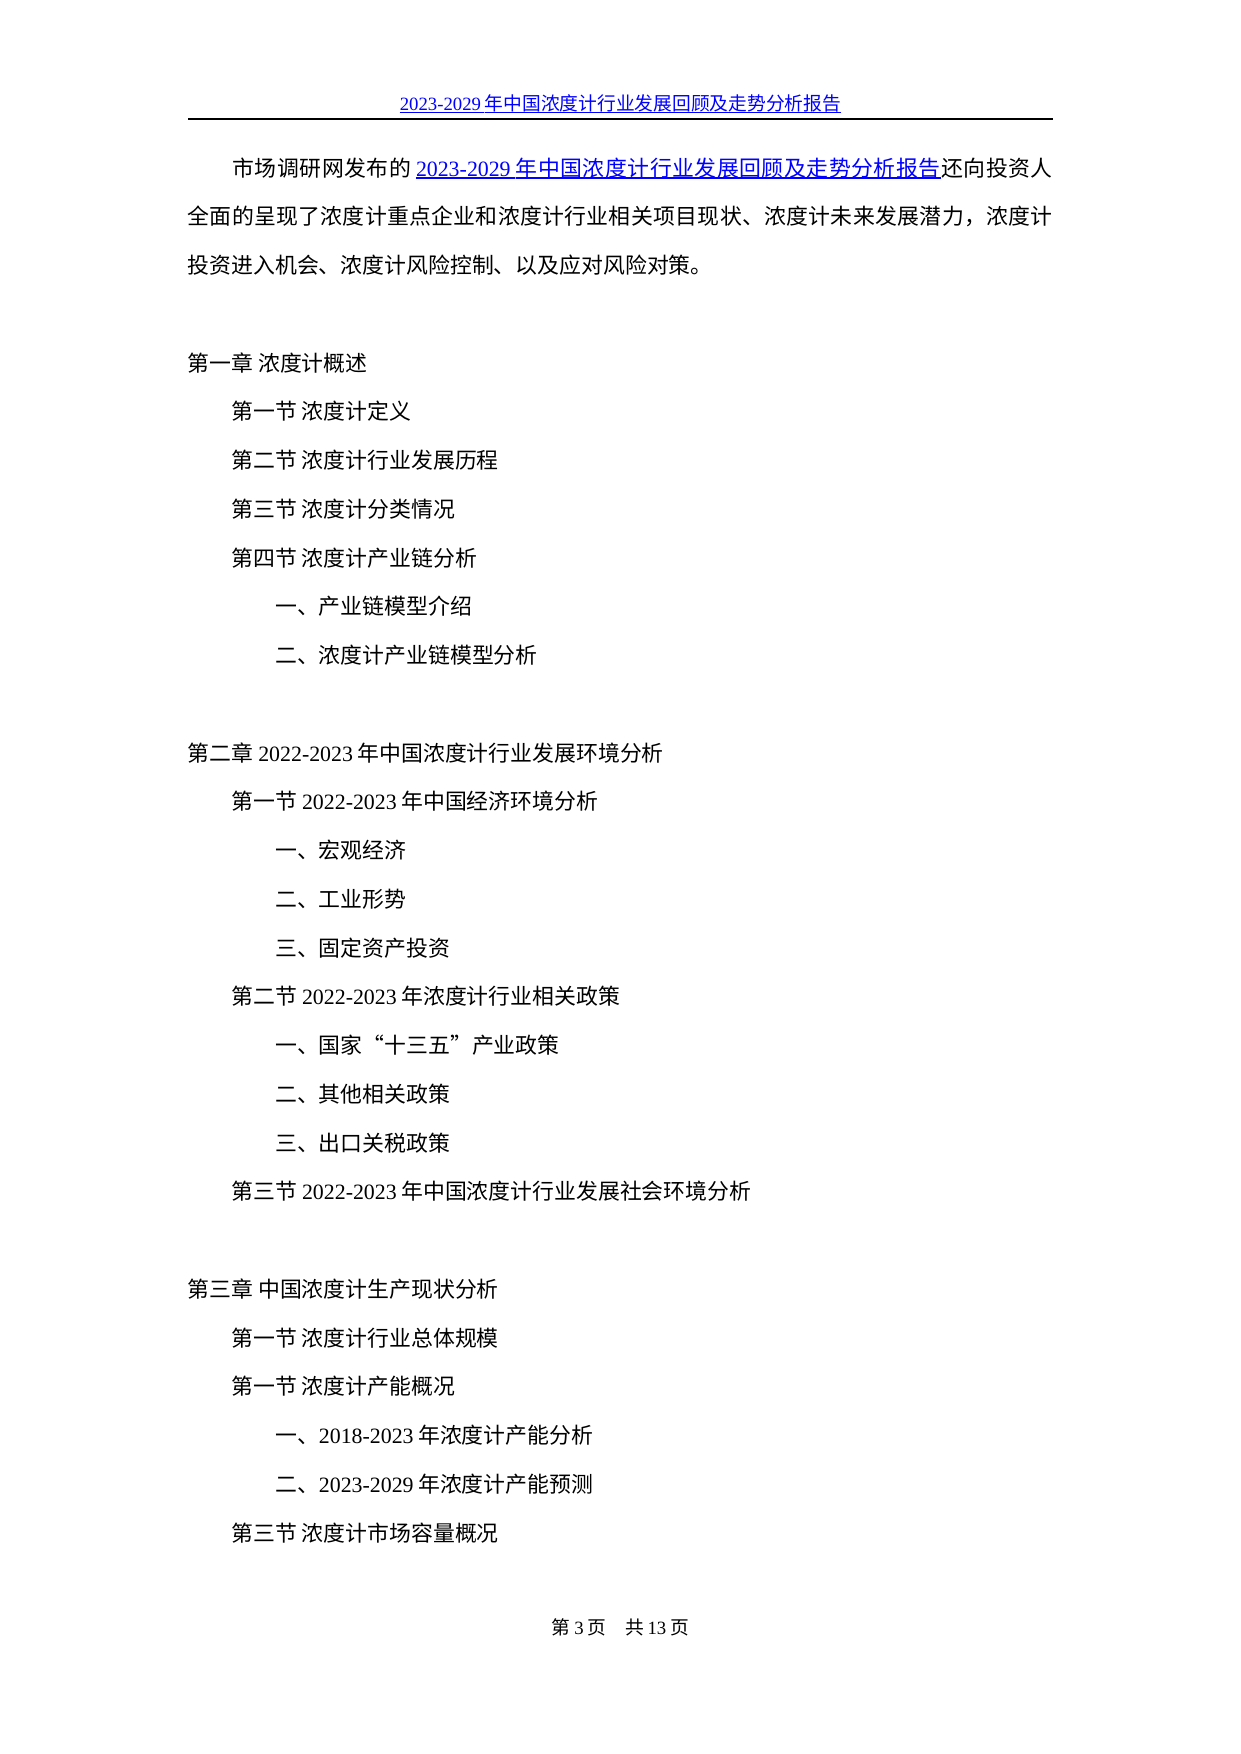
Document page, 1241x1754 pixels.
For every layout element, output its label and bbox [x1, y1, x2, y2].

text [187, 150, 1053, 1548]
